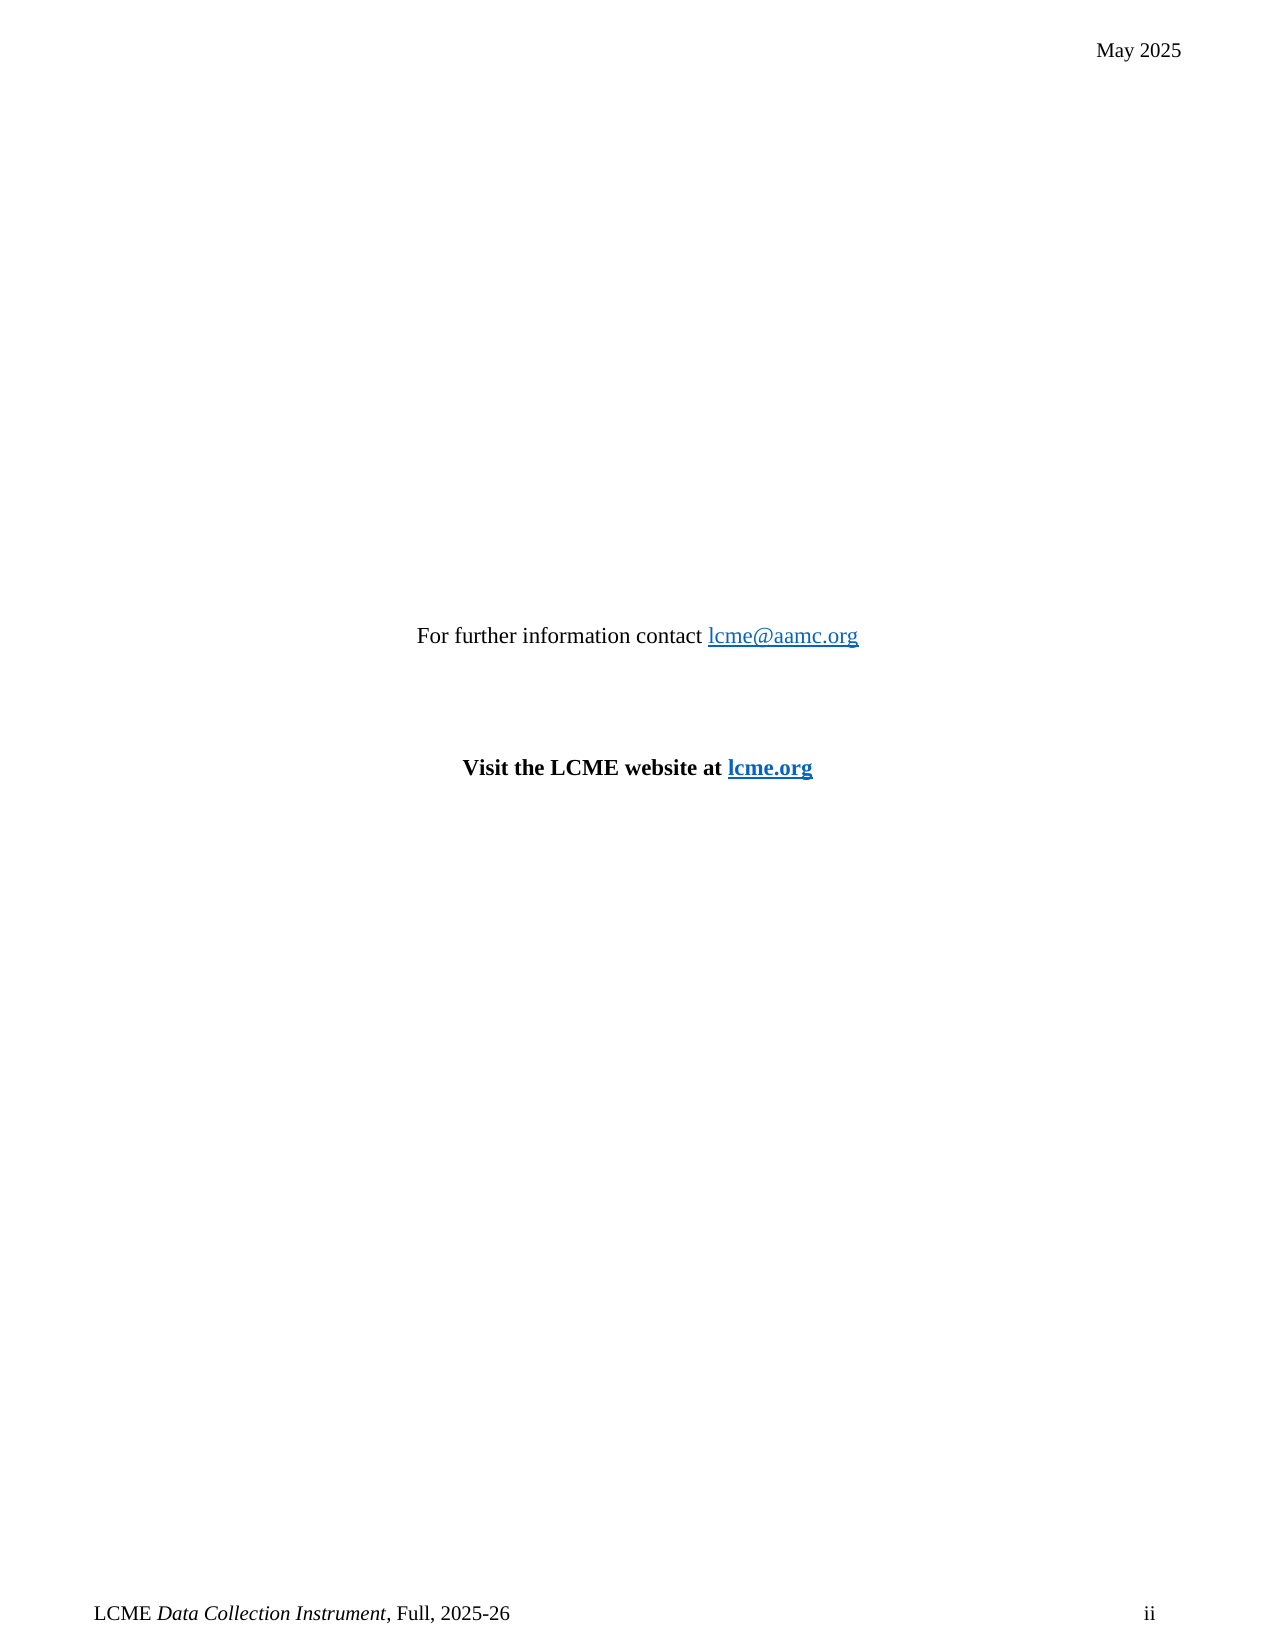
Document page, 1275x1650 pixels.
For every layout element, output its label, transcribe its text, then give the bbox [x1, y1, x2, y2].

text Visit the LCME website at lcme.org [94, 754, 1181, 781]
text For further information contact lcme@aamc.org [94, 623, 1181, 649]
